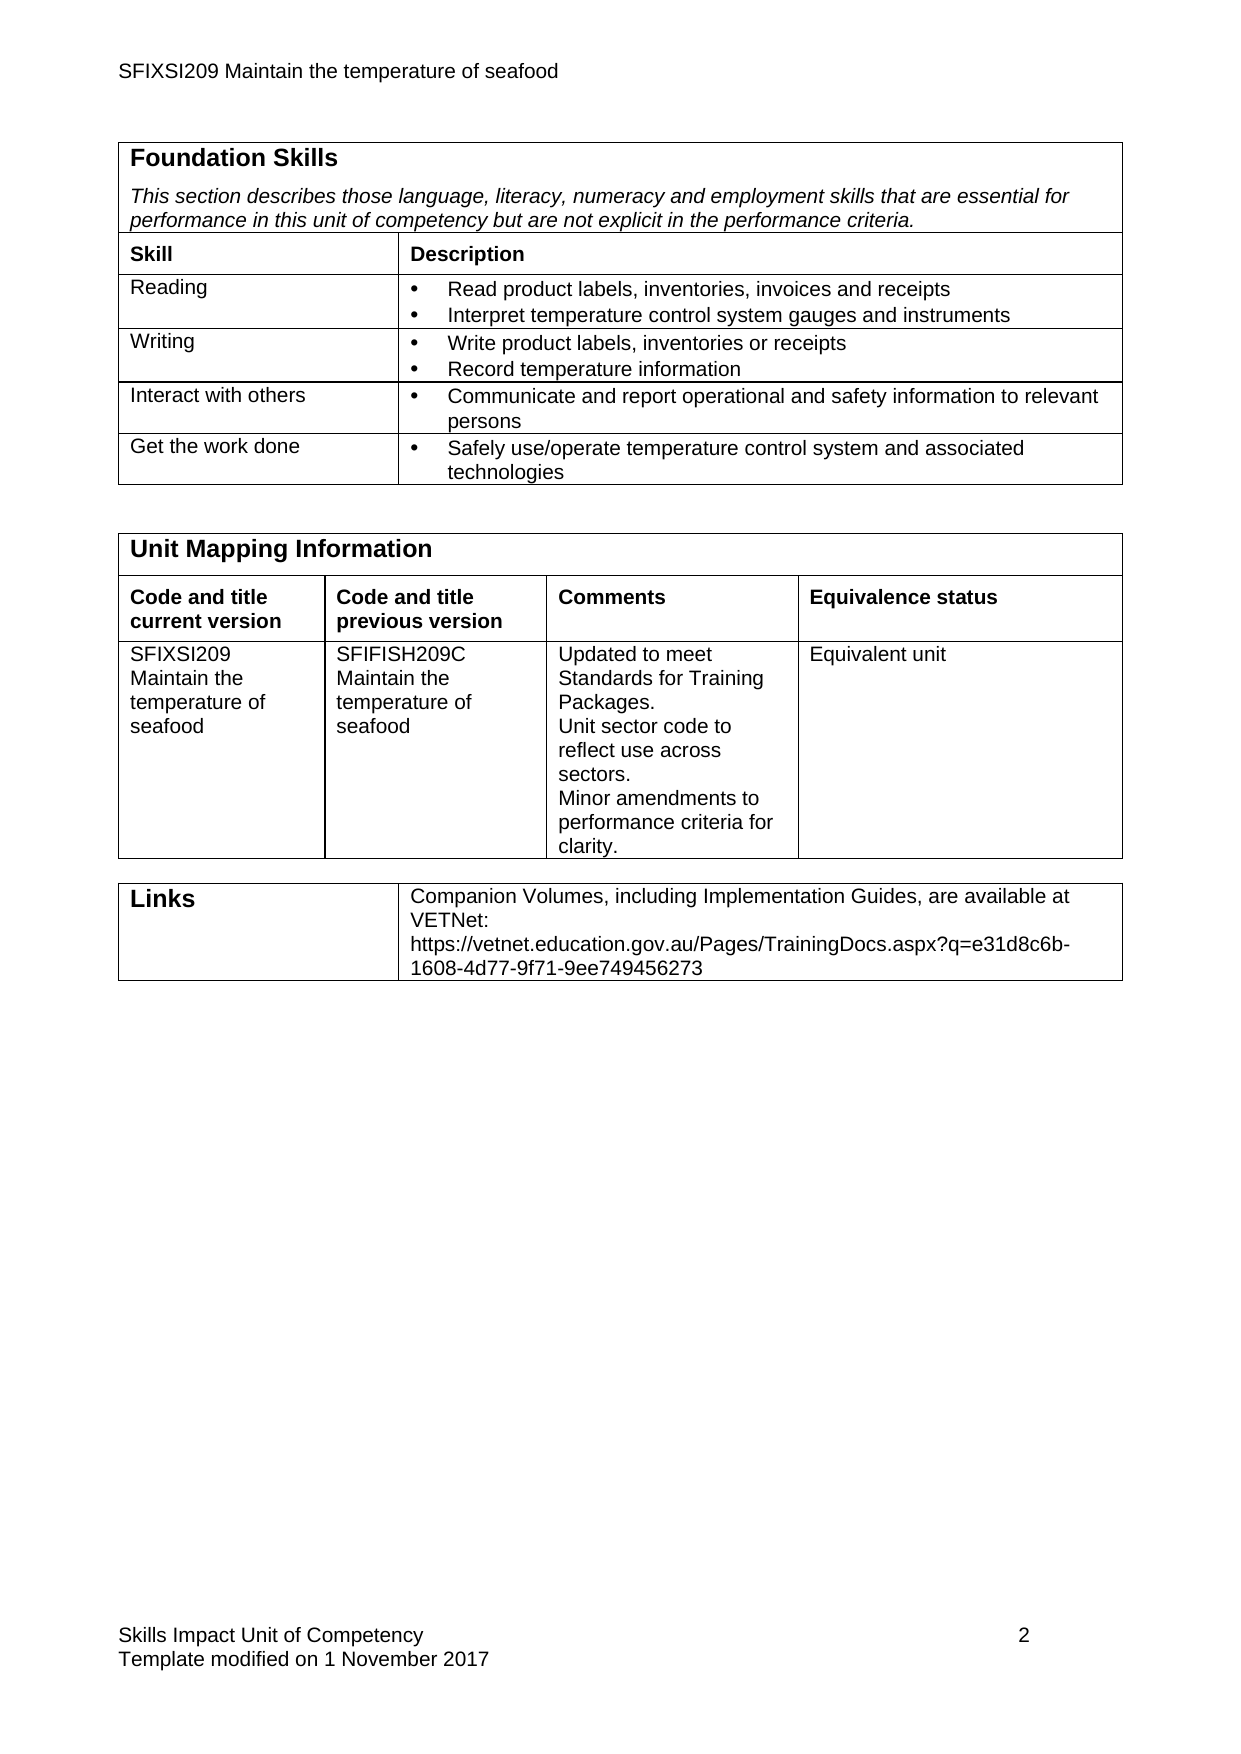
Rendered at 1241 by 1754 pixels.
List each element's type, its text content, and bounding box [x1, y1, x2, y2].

table_cell Comments [547, 576, 798, 641]
table_header Unit Mapping Information [119, 534, 1122, 575]
table_cell Get the work done [119, 434, 398, 484]
table_cell Updated to meet Standards for Training Packages. Unit sector code to reflect use across sectors. Minor amendments to performance criteria for clarity. [547, 642, 798, 858]
table_cell Read product labels, inventories, invoices and receipts Interpret temperature control system gauges and instruments [399, 275, 1122, 328]
table_cell Equivalence status [799, 576, 1122, 641]
table_cell Reading [119, 275, 398, 328]
table_cell Safely use/operate temperature control system and associated technologies [399, 434, 1122, 484]
table_cell Write product labels, inventories or receipts Record temperature information [399, 329, 1122, 381]
table_cell Code and title current version [119, 576, 324, 641]
table_header Links [119, 884, 398, 979]
table_cell Communicate and report operational and safety information to relevant persons [399, 383, 1122, 433]
table_cell Skill [119, 233, 398, 274]
table_cell Equivalent unit [799, 642, 1122, 858]
table_cell SFIFISH209C Maintain the temperature of seafood [326, 642, 546, 858]
table_header Companion Volumes, including Implementation Guides, are available at VETNet: https://vetnet.education.gov.au/Pages/TrainingDocs.aspx?q=e31d8c6b-1608-4d77-9f71-9ee749456273 [399, 884, 1122, 979]
table_cell Interact with others [119, 383, 398, 433]
table_cell SFIXSI209 Maintain the temperature of seafood [119, 642, 324, 858]
table_cell Writing [119, 329, 398, 381]
table_cell Code and title previous version [326, 576, 546, 641]
table_cell Description [399, 233, 1122, 274]
table_header Foundation Skills This section describes those language, literacy, numeracy and employment skills that are essential for performance in this unit of competency but are not explicit in the performance criteria. [119, 143, 1122, 232]
